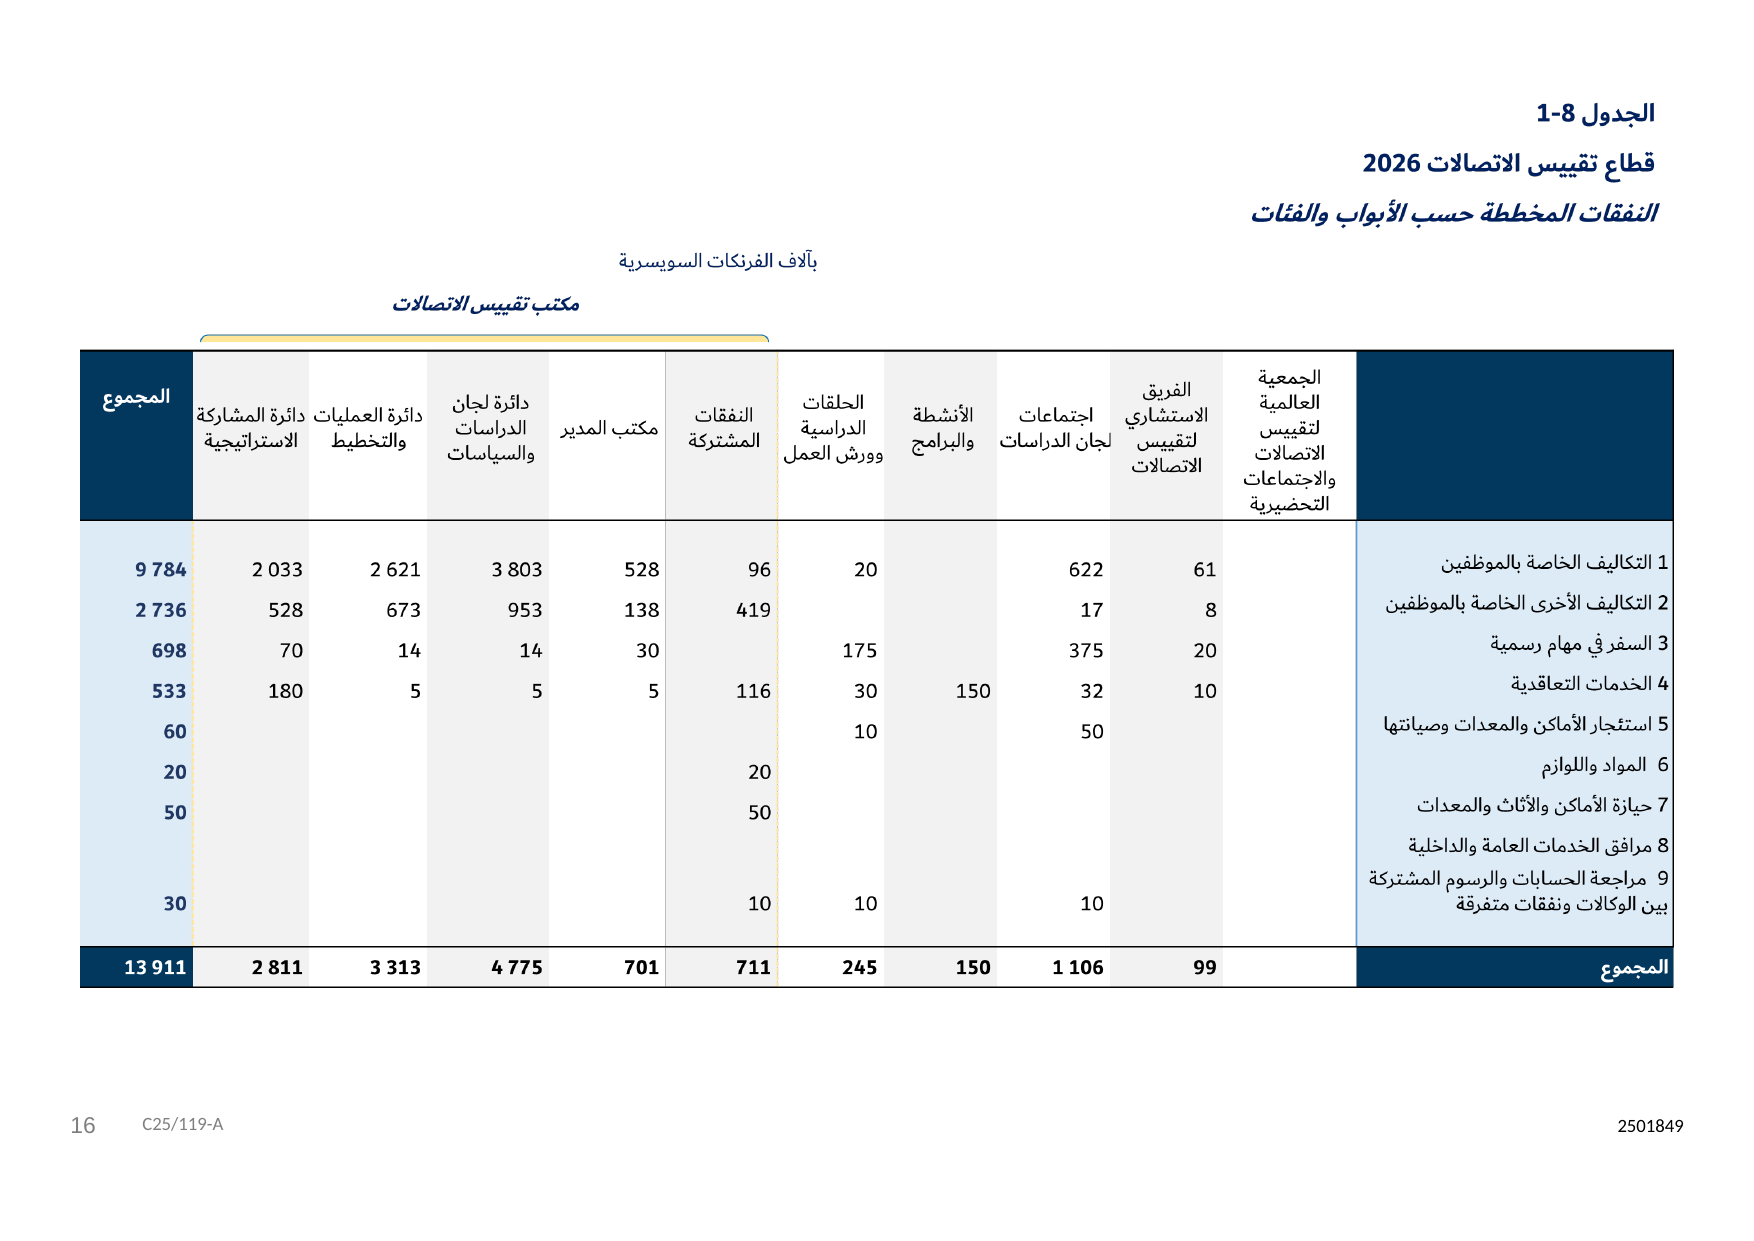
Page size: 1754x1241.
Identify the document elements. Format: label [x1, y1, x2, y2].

picture [79, 88, 1674, 994]
